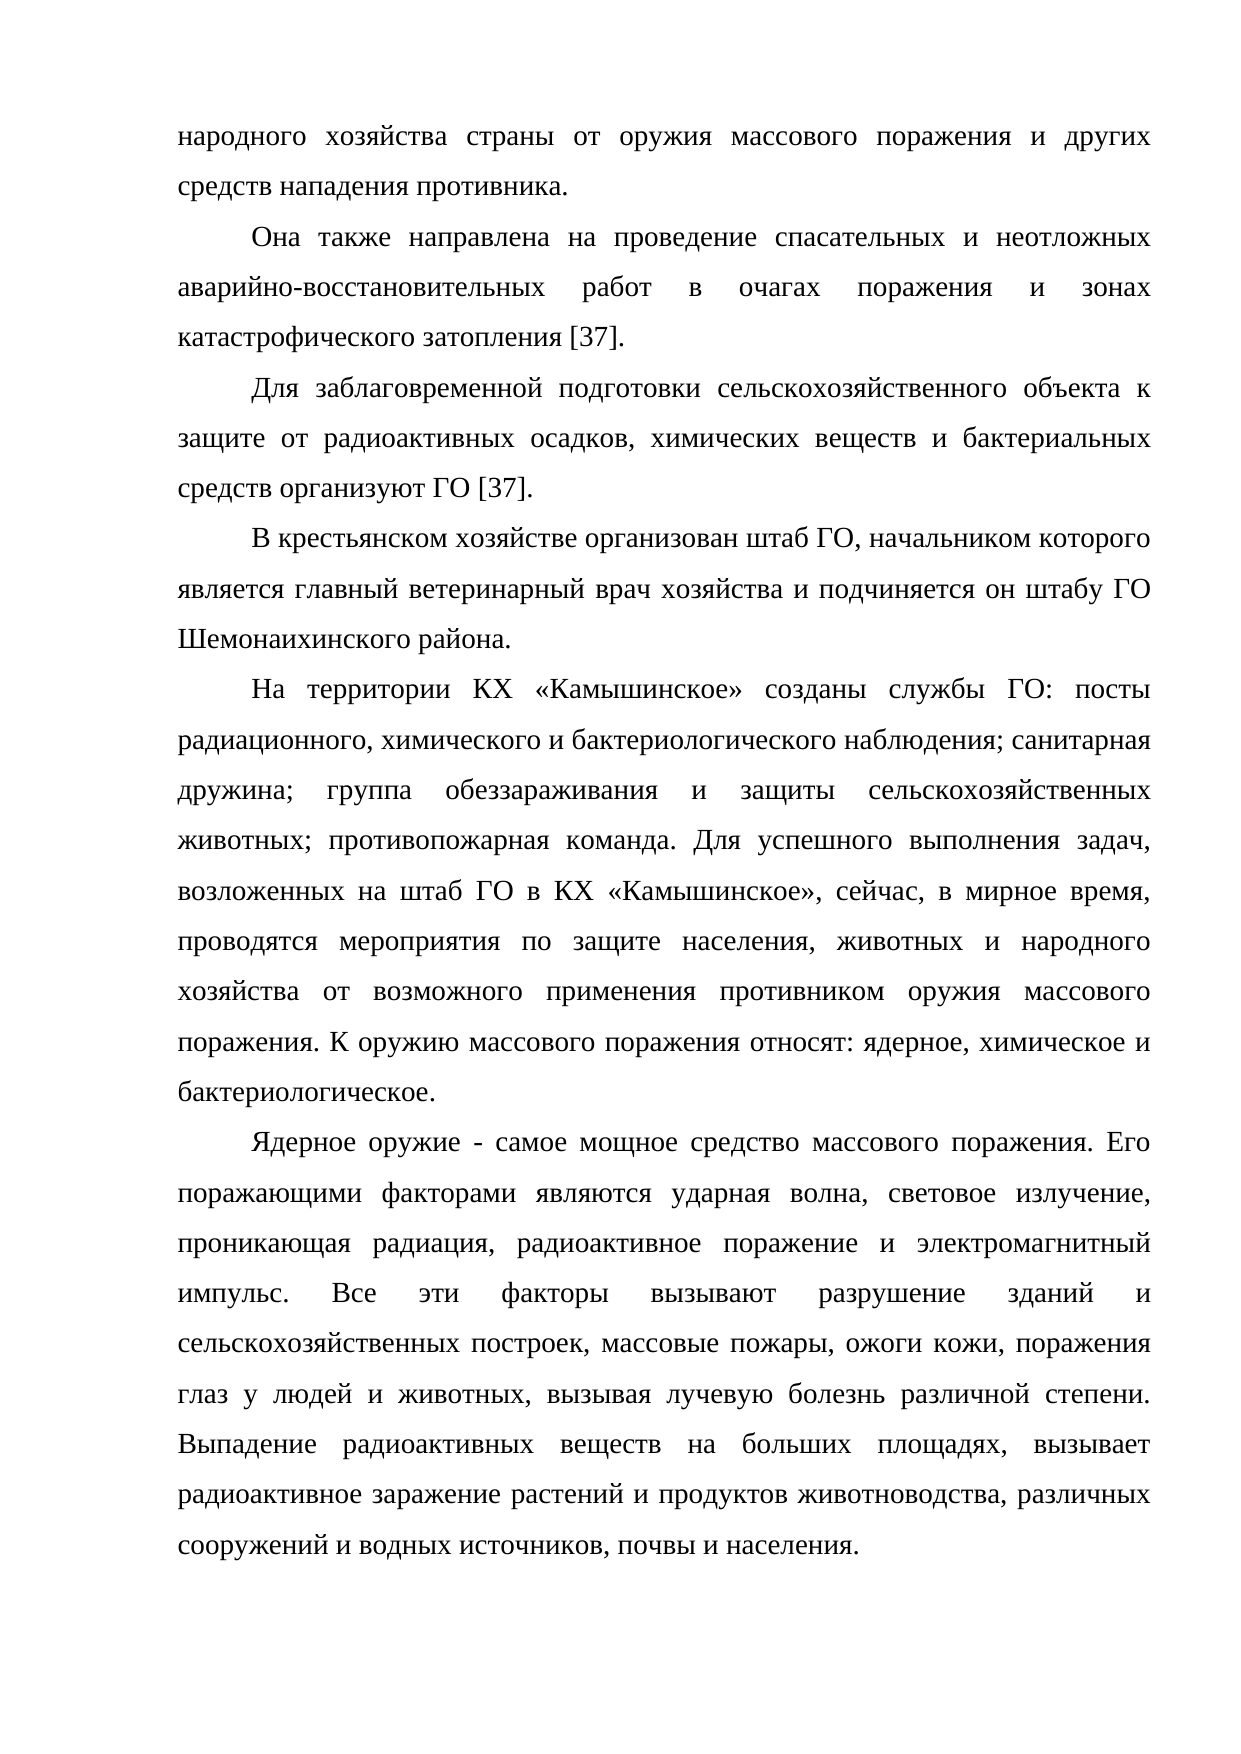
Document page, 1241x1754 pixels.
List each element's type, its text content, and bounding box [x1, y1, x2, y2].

text Для заблаговременной подготовки сельскохозяйственного объекта к защите от радиоактивных осадков, химических веществ и бактериальных средств организуют ГО [37]. [177, 370, 1152, 504]
text В крестьянском хозяйстве организован штаб ГО, начальником которого является главный ветеринарный врач хозяйства и подчиняется он штабу ГО Шемонаихинского района. [177, 521, 1152, 655]
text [177, 118, 1152, 202]
text На территории КХ «Камышинское» созданы службы ГО: посты радиационного, химического и бактериологического наблюдения; санитарная дружина; группа обеззараживания и защиты сельскохозяйственных животных; противопожарная команда. Для успешного выполнения задач, возложенных на штаб ГО в КХ «Камышинское», сейчас, в мирное время, проводятся мероприятия по защите населения, животных и народного хозяйства от возможного применения противником оружия массового поражения. К оружию массового поражения относят: ядерное, химическое и бактериологическое. [177, 672, 1152, 1108]
text Ядерное оружие - самое мощное средство массового поражения. Его поражающими факторами являются ударная волна, световое излучение, проникающая радиация, радиоактивное поражение и электромагнитный импульс. Все эти факторы вызывают разрушение зданий и сельскохозяйственных построек, массовые пожары, ожоги кожи, поражения глаз у людей и животных, вызывая лучевую болезнь различной степени. Выпадение радиоактивных веществ на больших площадях, вызывает радиоактивное заражение растений и продуктов животноводства, различных сооружений и водных источников, почвы и населения. [177, 1124, 1152, 1560]
text Она также направлена на проведение спасательных и неотложных аварийно-восстановительных работ в очагах поражения и зонах катастрофического затопления [37]. [177, 219, 1152, 353]
